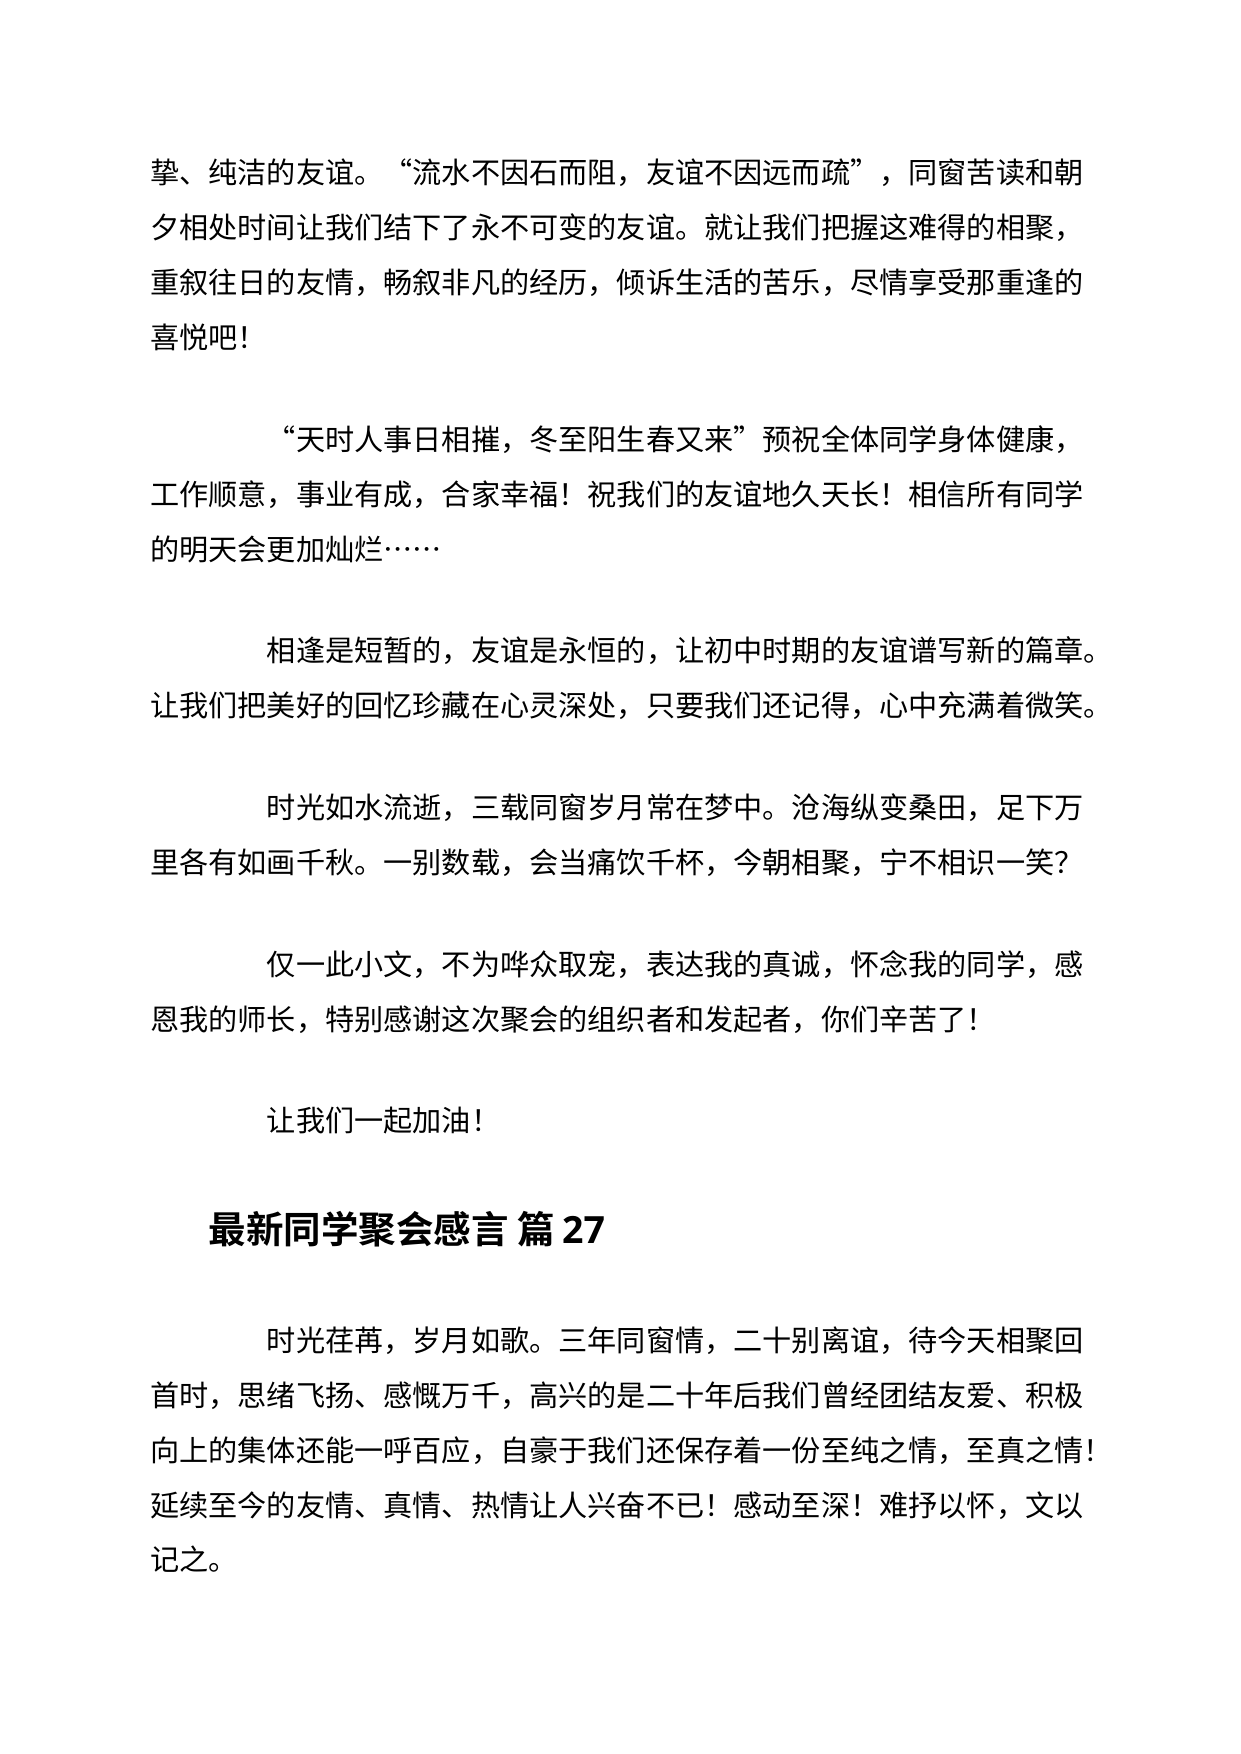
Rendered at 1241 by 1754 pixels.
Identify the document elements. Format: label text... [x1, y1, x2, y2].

text 时光如水流逝，三载同窗岁月常在梦中。沧海纵变桑田，足下万里各有如画千秋。一别数载，会当痛饮千杯，今朝相聚，宁不相识一笑？ [150, 785, 1090, 882]
text 时光荏苒，岁月如歌。三年同窗情，二十别离谊，待今天相聚回首时，思绪飞扬、感慨万千，高兴的是二十年后我们曾经团结友爱、积极向上的集体还能一呼百应，自豪于我们还保存着一份至纯之情，至真之情！延续至今的友情、真情、热情让人兴奋不已！感动至深！难抒以怀，文以记之。 [150, 1317, 1090, 1579]
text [150, 150, 1090, 357]
text 相逢是短暂的，友谊是永恒的，让初中时期的友谊谱写新的篇章。让我们把美好的回忆珍藏在心灵深处，只要我们还记得，心中充满着微笑。 [150, 628, 1090, 725]
text 仅一此小文，不为哗众取宠，表达我的真诚，怀念我的同学，感恩我的师长，特别感谢这次聚会的组织者和发起者，你们辛苦了！ [150, 941, 1090, 1038]
text “天时人事日相摧，冬至阳生春又来”预祝全体同学身体健康，工作顺意，事业有成，合家幸福！祝我们的友谊地久天长！相信所有同学的明天会更加灿烂…… [150, 416, 1090, 568]
text 最新同学聚会感言 篇27 [150, 1200, 1090, 1254]
text 让我们一起加油！ [150, 1098, 1090, 1140]
